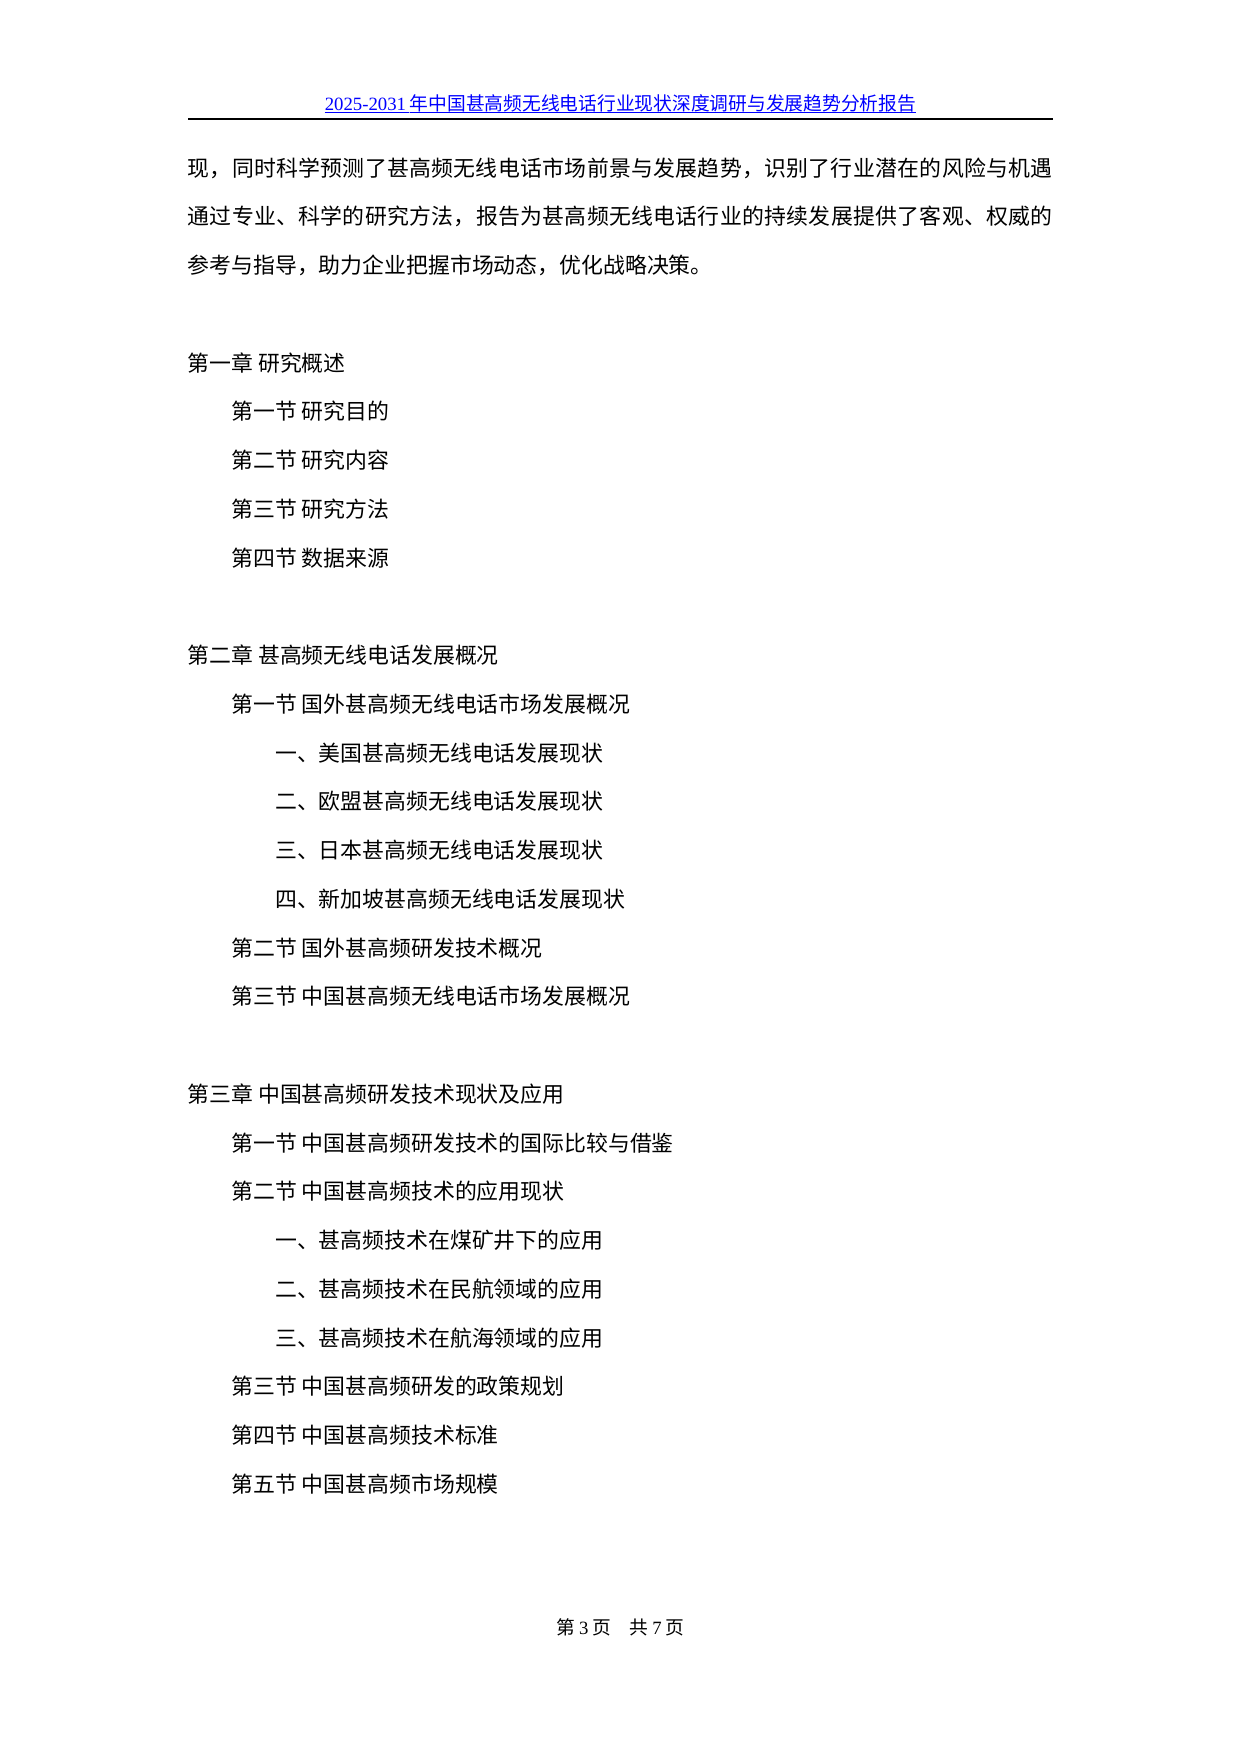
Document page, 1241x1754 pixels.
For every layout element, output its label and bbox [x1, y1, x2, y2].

text [187, 150, 1053, 1499]
